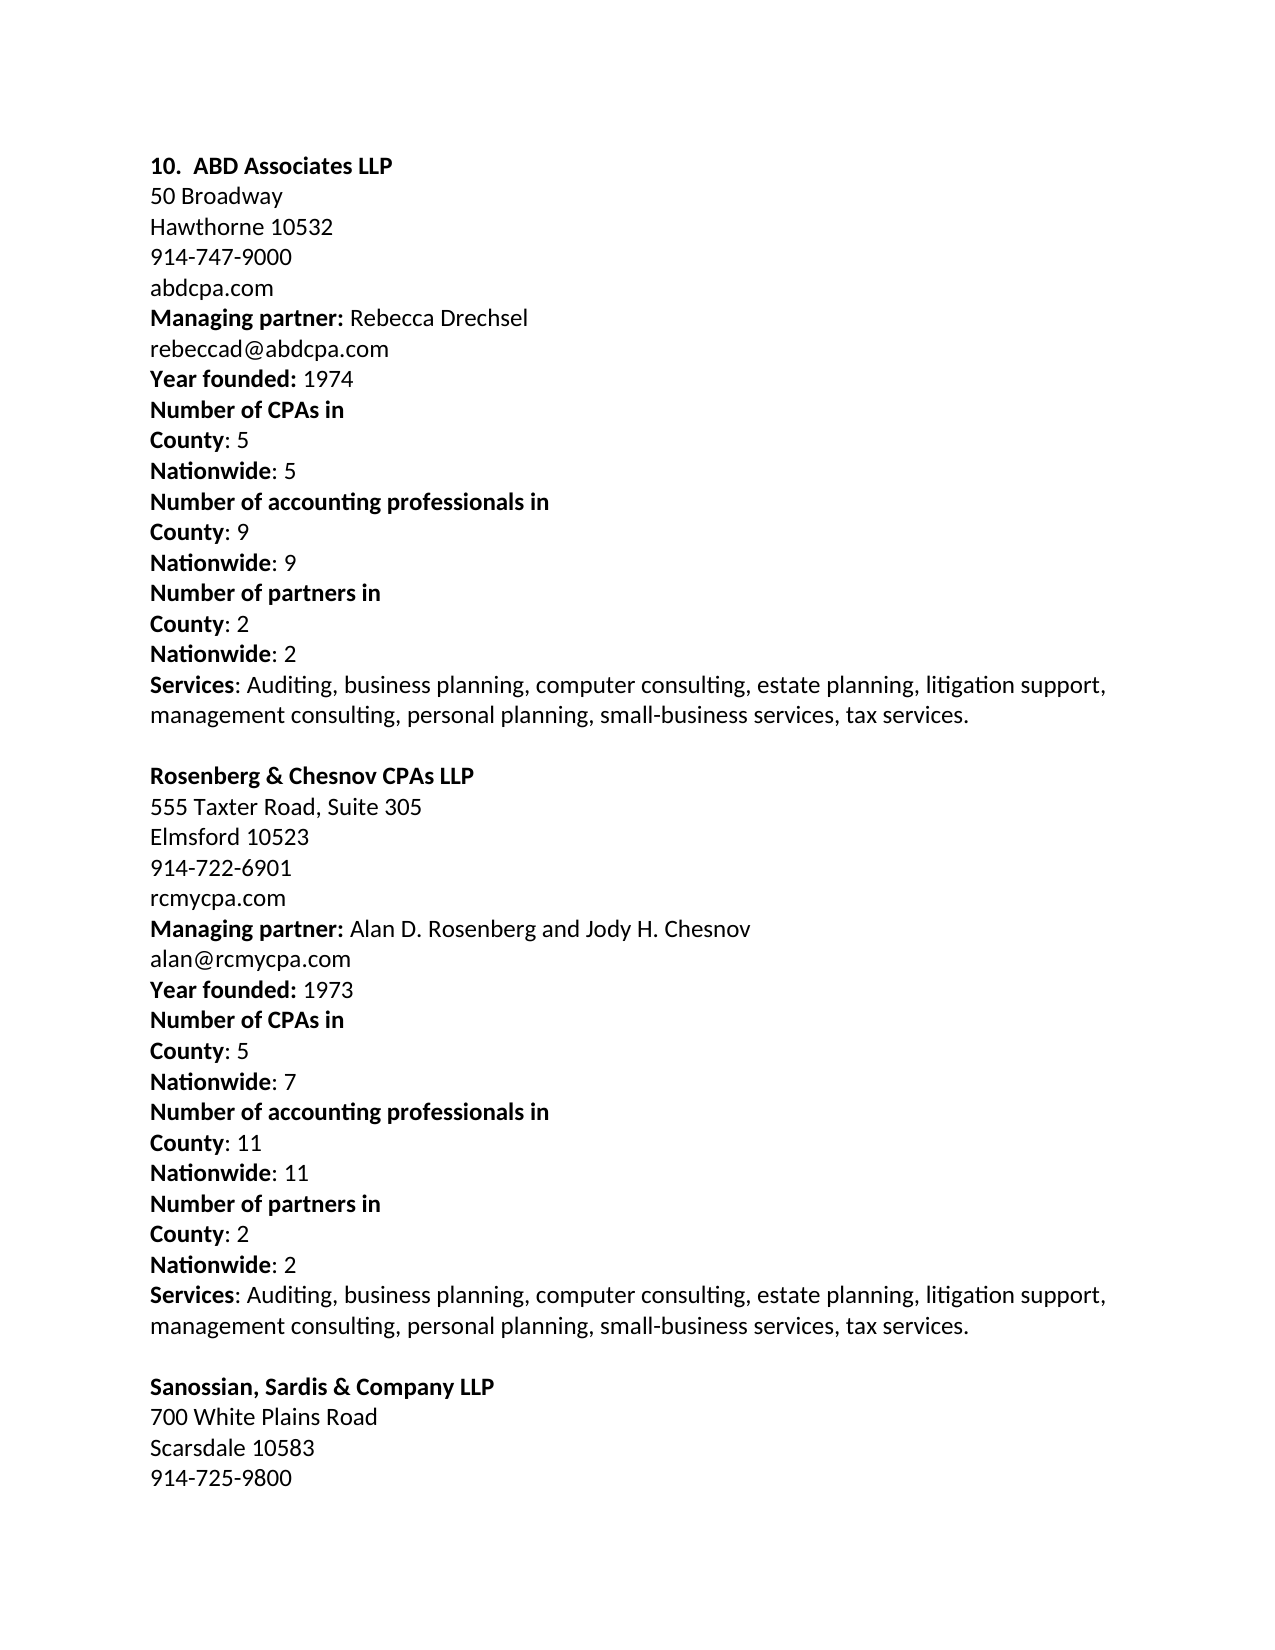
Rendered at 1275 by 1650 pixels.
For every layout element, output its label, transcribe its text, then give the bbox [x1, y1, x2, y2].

text 555 Taxter Road, Suite 305 [150, 791, 1125, 821]
text County: 2 [150, 608, 1125, 638]
text Managing partner: Alan D. Rosenberg and Jody H. Chesnov [150, 913, 1125, 943]
text 700 White Plains Road [150, 1401, 1125, 1432]
text Services: Auditing, business planning, computer consulting, estate planning, litigation support, management consulting, personal planning, small-business services, tax services. [150, 669, 1125, 730]
text Rosenberg & Chesnov CPAs LLP [150, 760, 1125, 791]
text Number of accounting professionals in [150, 1096, 1125, 1127]
text Services: Auditing, business planning, computer consulting, estate planning, litigation support, management consulting, personal planning, small-business services, tax services. [150, 1279, 1125, 1340]
text Nationwide: 2 [150, 638, 1125, 669]
text Nationwide: 11 [150, 1157, 1125, 1188]
text alan@rcmycpa.com [150, 943, 1125, 974]
text 50 Broadway [150, 181, 1125, 211]
text Number of partners in [150, 577, 1125, 608]
text rcmycpa.com [150, 882, 1125, 913]
text 914-722-6901 [150, 852, 1125, 882]
text Sanossian, Sardis & Company LLP [150, 1371, 1125, 1401]
text County: 2 [150, 1218, 1125, 1249]
text Year founded: 1973 [150, 974, 1125, 1004]
text Nationwide: 5 [150, 455, 1125, 486]
text Number of partners in [150, 1188, 1125, 1218]
text Number of CPAs in [150, 1004, 1125, 1035]
text Year founded: 1974 [150, 364, 1125, 394]
text Managing partner: Rebecca Drechsel [150, 303, 1125, 333]
text Nationwide: 9 [150, 547, 1125, 577]
text rebeccad@abdcpa.com [150, 333, 1125, 364]
text County: 11 [150, 1127, 1125, 1157]
text 914-725-9800 [150, 1462, 1125, 1493]
text Number of CPAs in [150, 394, 1125, 425]
text abdcpa.com [150, 272, 1125, 303]
text Nationwide: 2 [150, 1249, 1125, 1279]
text Nationwide: 7 [150, 1066, 1125, 1096]
text County: 5 [150, 1035, 1125, 1066]
text 914-747-9000 [150, 242, 1125, 272]
text Elmsford 10523 [150, 821, 1125, 852]
text 10. ABD Associates LLP [150, 150, 1125, 181]
text Number of accounting professionals in [150, 486, 1125, 516]
text County: 9 [150, 516, 1125, 547]
text County: 5 [150, 425, 1125, 455]
text Scarsdale 10583 [150, 1432, 1125, 1462]
text Hawthorne 10532 [150, 211, 1125, 242]
